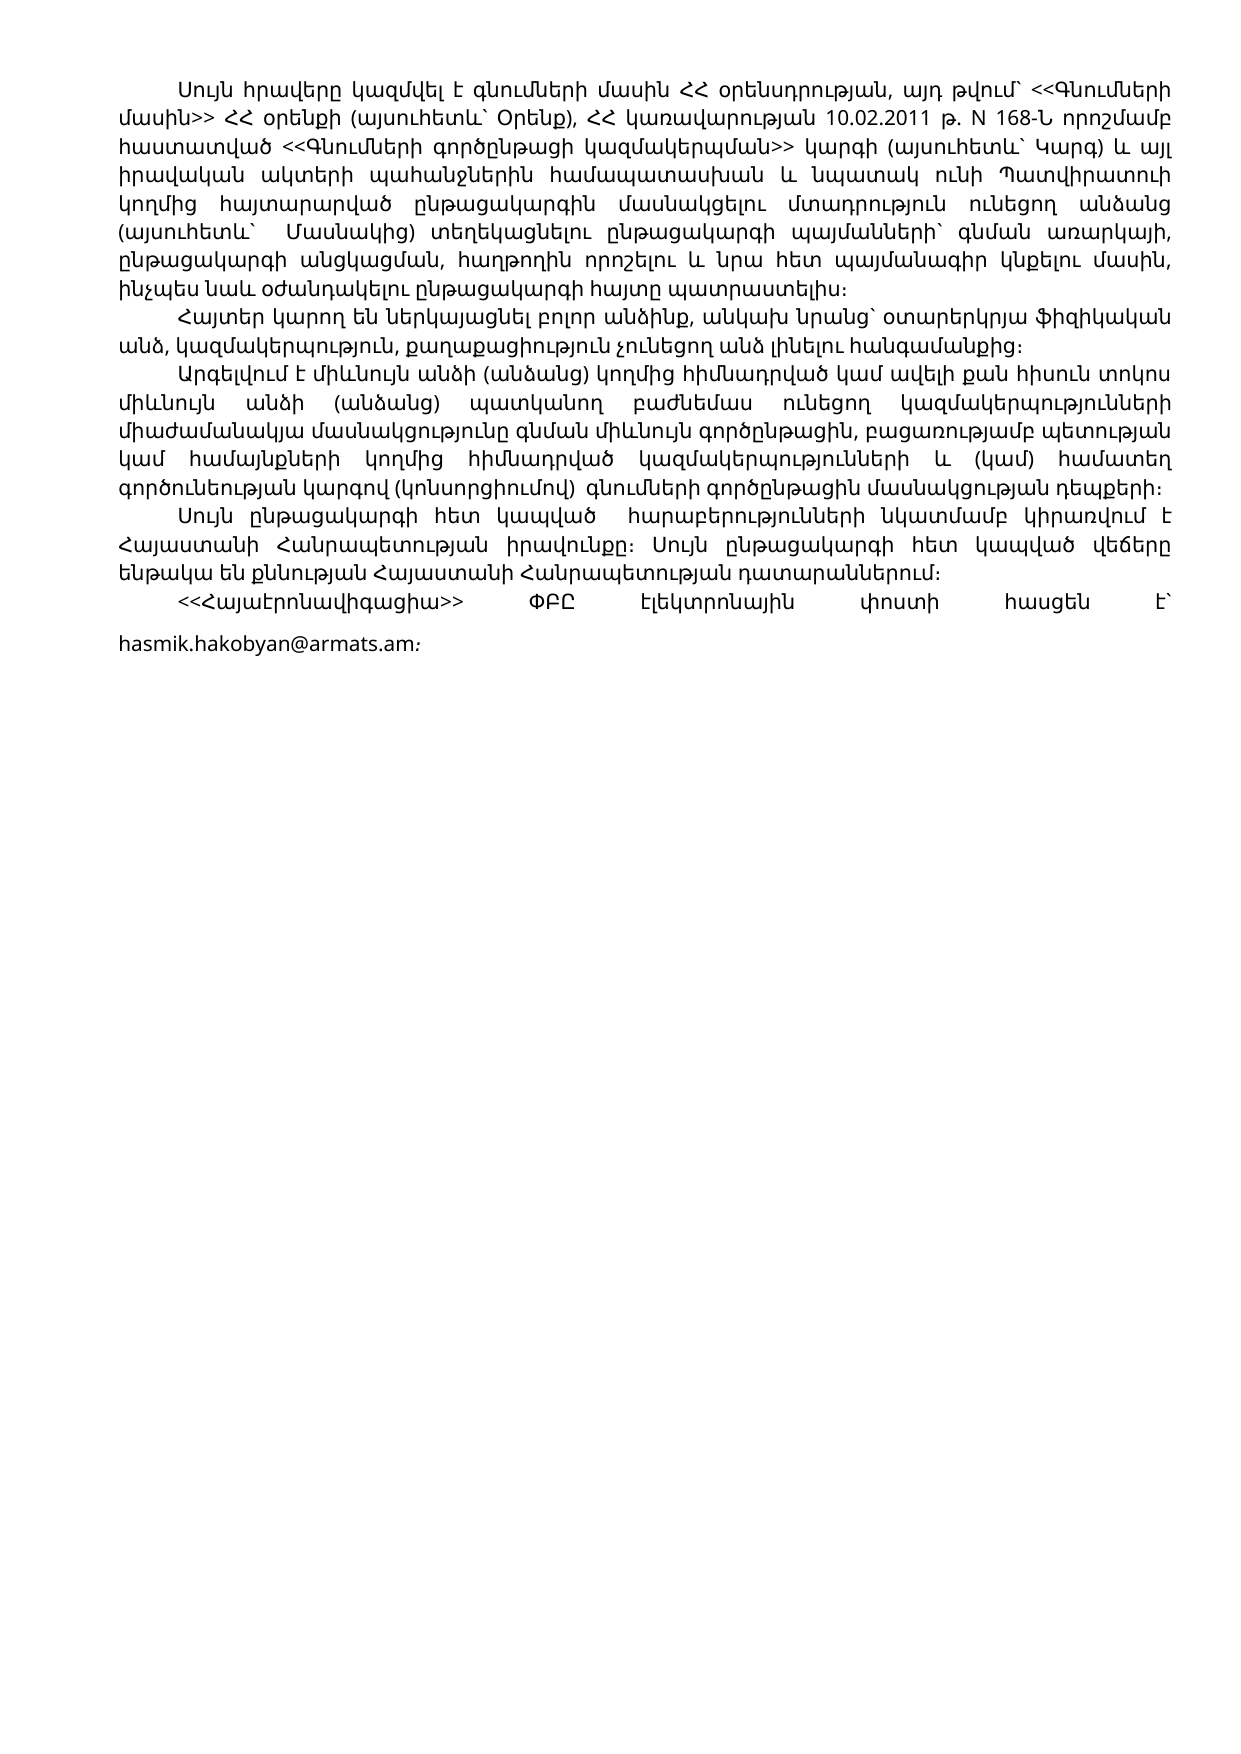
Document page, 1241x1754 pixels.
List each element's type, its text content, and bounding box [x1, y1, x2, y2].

text Սույն հրավերը կազմվել է գնումների մասին ՀՀ օրենսդրության, այդ թվում` <<Գնումների մասին>> ՀՀ օրենքի (այսուհետև` Օրենք), ՀՀ կառավարության 10.02.2011 թ. N 168-Ն որոշմամբ հաստատված <<Գնումների գործընթացի կազմակերպման>> կարգի (այսուհետև` Կարգ) և այլ իրավական ակտերի պահանջներին համապատասխան և նպատակ ունի Պատվիրատուի կողմից հայտարարված ընթացակարգին մասնակցելու մտադրություն ունեցող անձանց (այսուհետև` Մասնակից) տեղեկացնելու ընթացակարգի պայմանների` գնման առարկայի, ընթացակարգի անցկացման, հաղթողին որոշելու և նրա հետ պայմանագիր կնքելու մասին, ինչպես նաև օժանդակելու ընթացակարգի հայտը պատրաստելիս։ [118, 75, 1172, 302]
text Հայտեր կարող են ներկայացնել բոլոր անձինք, անկախ նրանց` օտարերկրյա ֆիզիկական անձ, կազմակերպություն, քաղաքացիություն չունեցող անձ լինելու հանգամանքից։ [118, 302, 1172, 359]
text <<Հայաէրոնավիգացիա>> ՓԲԸ էլեկտրոնային փոստի հասցեն է` hasmik.hakobyan@armats.am։ [118, 587, 1172, 658]
text Սույն ընթացակարգի հետ կապված հարաբերությունների նկատմամբ կիրառվում է Հայաստանի Հանրապետության իրավունքը։ Սույն ընթացակարգի հետ կապված վեճերը ենթակա են քննության Հայաստանի Հանրապետության դատարաններում։ [118, 501, 1172, 587]
text Արգելվում է միևնույն անձի (անձանց) կողմից հիմնադրված կամ ավելի քան հիսուն տոկոս միևնույն անձի (անձանց) պատկանող բաժնեմաս ունեցող կազմակերպությունների միաժամանակյա մասնակցությունը գնման միևնույն գործընթացին, բացառությամբ պետության կամ համայնքների կողմից հիմնադրված կազմակերպությունների և (կամ) համատեղ գործունեության կարգով (կոնսորցիումով) գնումների գործընթացին մասնակցության դեպքերի։ [118, 359, 1172, 501]
